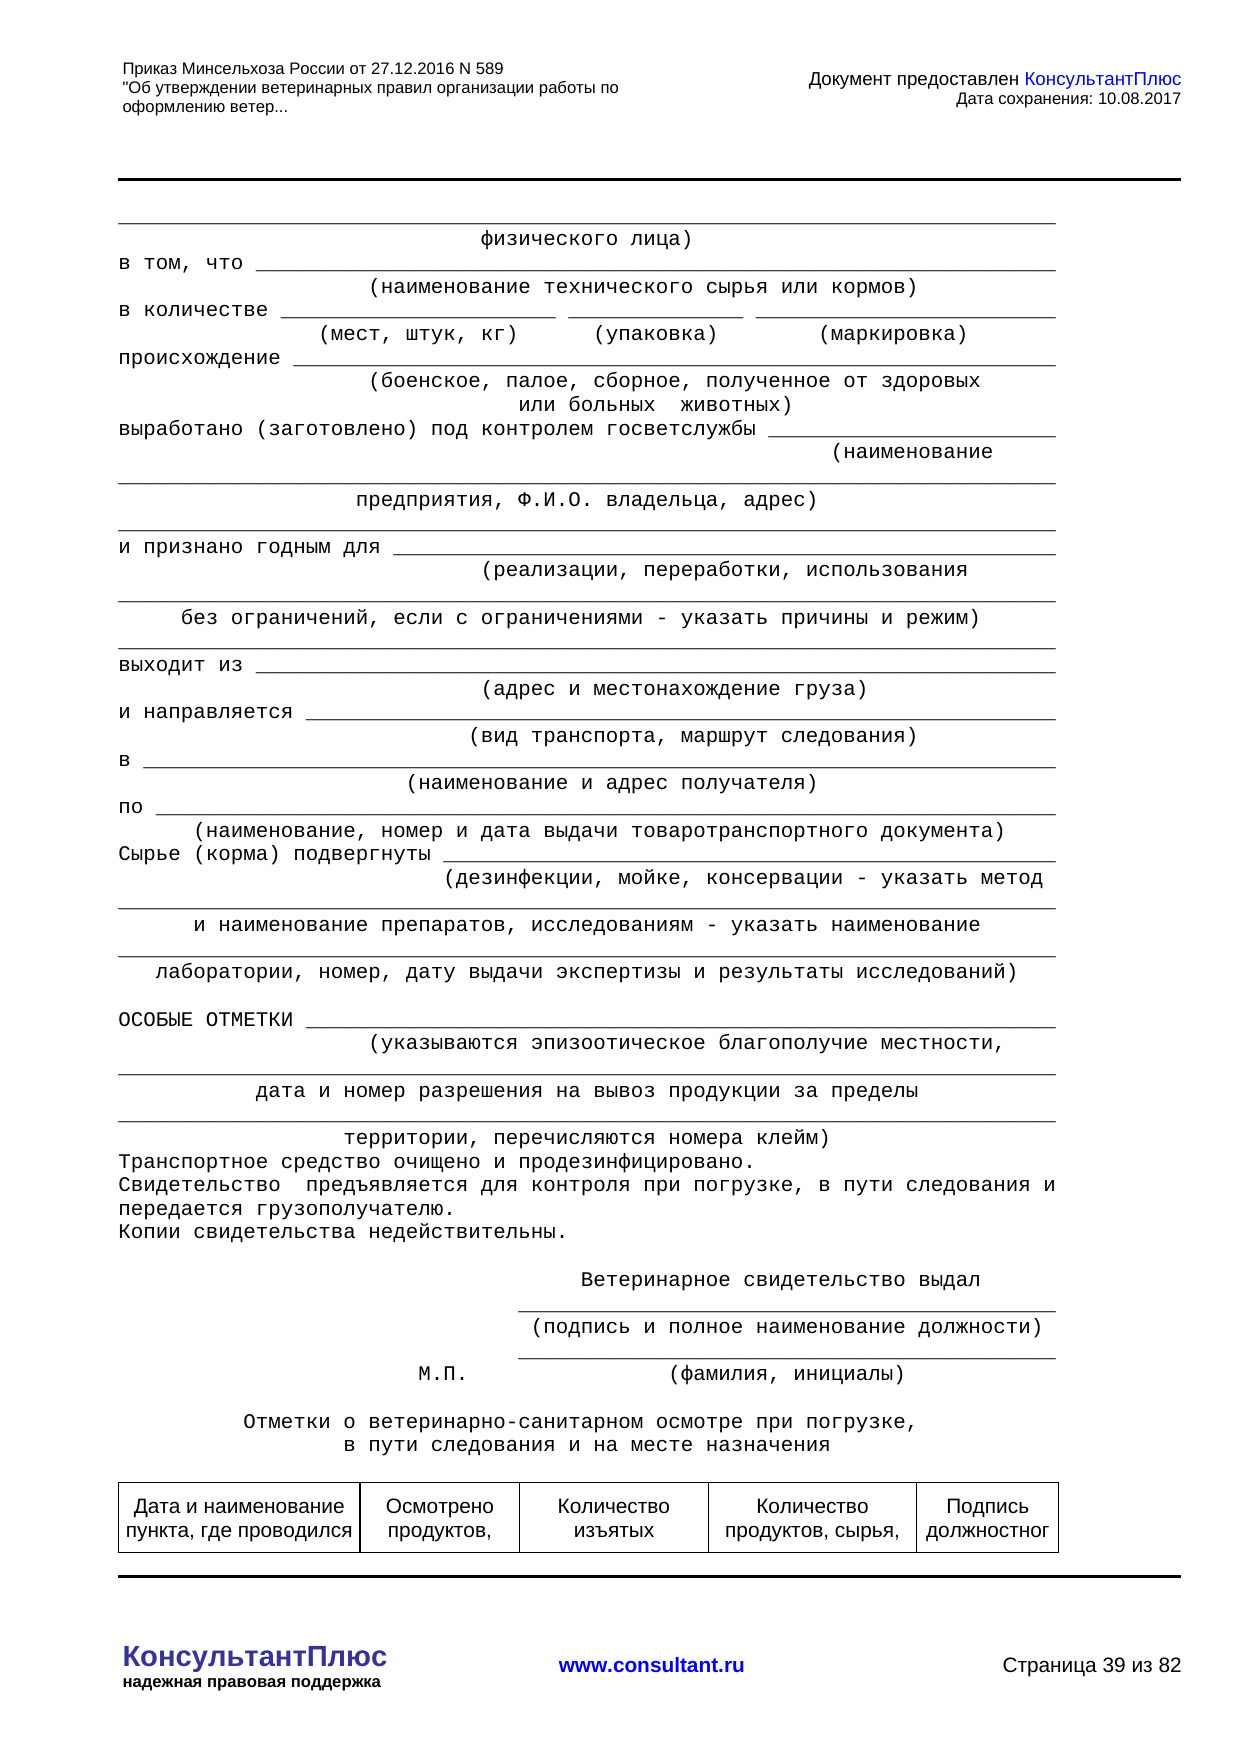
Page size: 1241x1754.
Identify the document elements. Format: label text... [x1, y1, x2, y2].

text (подпись и полное наименование должности) [118, 1316, 1181, 1340]
text (боенское, палое, сборное, полученное от здоровых [118, 370, 1181, 394]
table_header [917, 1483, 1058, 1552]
text (адрес и местонахождение груза) [118, 678, 1181, 701]
text ___________________________________________________________________________ [118, 630, 1181, 654]
text ___________________________________________________________________________ [118, 583, 1181, 607]
text (наименование, номер и дата выдачи товаротранспортного документа) [118, 819, 1181, 843]
text в пути следования и на месте назначения [118, 1434, 1181, 1458]
text физического лица) [118, 228, 1181, 252]
text ___________________________________________________________________________ [118, 891, 1181, 914]
text ___________________________________________________________________________ [118, 512, 1181, 536]
text выработано (заготовлено) под контролем госветслужбы _______________________ [118, 418, 1181, 441]
text и наименование препаратов, исследованиям - указать наименование [118, 914, 1181, 938]
text (дезинфекции, мойке, консервации - указать метод [118, 867, 1181, 891]
text ___________________________________________________________________________ [118, 1103, 1181, 1127]
text (указываются эпизоотическое благополучие местности, [118, 1032, 1181, 1056]
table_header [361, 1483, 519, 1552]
text в _________________________________________________________________________ [118, 749, 1181, 772]
text передается грузополучателю. [118, 1198, 1181, 1222]
text Свидетельство предъявляется для контроля при погрузке, в пути следования и [118, 1174, 1181, 1198]
text без ограничений, если с ограничениями - указать причины и режим) [118, 607, 1181, 630]
text Ветеринарное свидетельство выдал [118, 1269, 1181, 1292]
text ___________________________________________________________________________ [118, 465, 1181, 488]
text территории, перечисляются номера клейм) [118, 1127, 1181, 1151]
text ОСОБЫЕ ОТМЕТКИ ____________________________________________________________ [118, 1009, 1181, 1032]
text (наименование [118, 441, 1181, 465]
text предприятия, Ф.И.О. владельца, адрес) [118, 488, 1181, 512]
text Сырье (корма) подвергнуты _________________________________________________ [118, 843, 1181, 867]
text (вид транспорта, маршрут следования) [118, 725, 1181, 749]
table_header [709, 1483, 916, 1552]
text в том, что ________________________________________________________________ [118, 252, 1181, 276]
text и направляется ____________________________________________________________ [118, 701, 1181, 725]
text ___________________________________________________________________________ [118, 1056, 1181, 1080]
text и признано годным для _____________________________________________________ [118, 536, 1181, 559]
text лаборатории, номер, дату выдачи экспертизы и результаты исследований) [118, 961, 1181, 985]
text ___________________________________________ [118, 1292, 1181, 1316]
text происхождение _____________________________________________________________ [118, 347, 1181, 370]
text дата и номер разрешения на вывоз продукции за пределы [118, 1080, 1181, 1103]
text (наименование и адрес получателя) [118, 772, 1181, 796]
text ___________________________________________________________________________ [118, 938, 1181, 961]
text (реализации, переработки, использования [118, 559, 1181, 583]
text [118, 205, 1181, 228]
text Отметки о ветеринарно-санитарном осмотре при погрузке, [118, 1411, 1181, 1434]
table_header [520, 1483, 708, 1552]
text ___________________________________________ [118, 1340, 1181, 1363]
text (мест, штук, кг) (упаковка) (маркировка) [118, 323, 1181, 347]
text по ________________________________________________________________________ [118, 796, 1181, 819]
text (наименование технического сырья или кормов) [118, 276, 1181, 299]
text Копии свидетельства недействительны. [118, 1222, 1181, 1245]
text выходит из ________________________________________________________________ [118, 654, 1181, 678]
text или больных животных) [118, 394, 1181, 418]
text в количестве ______________________ ______________ ________________________ [118, 299, 1181, 323]
text М.П. (фамилия, инициалы) [118, 1363, 1181, 1387]
text Транспортное средство очищено и продезинфицировано. [118, 1151, 1181, 1174]
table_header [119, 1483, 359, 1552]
